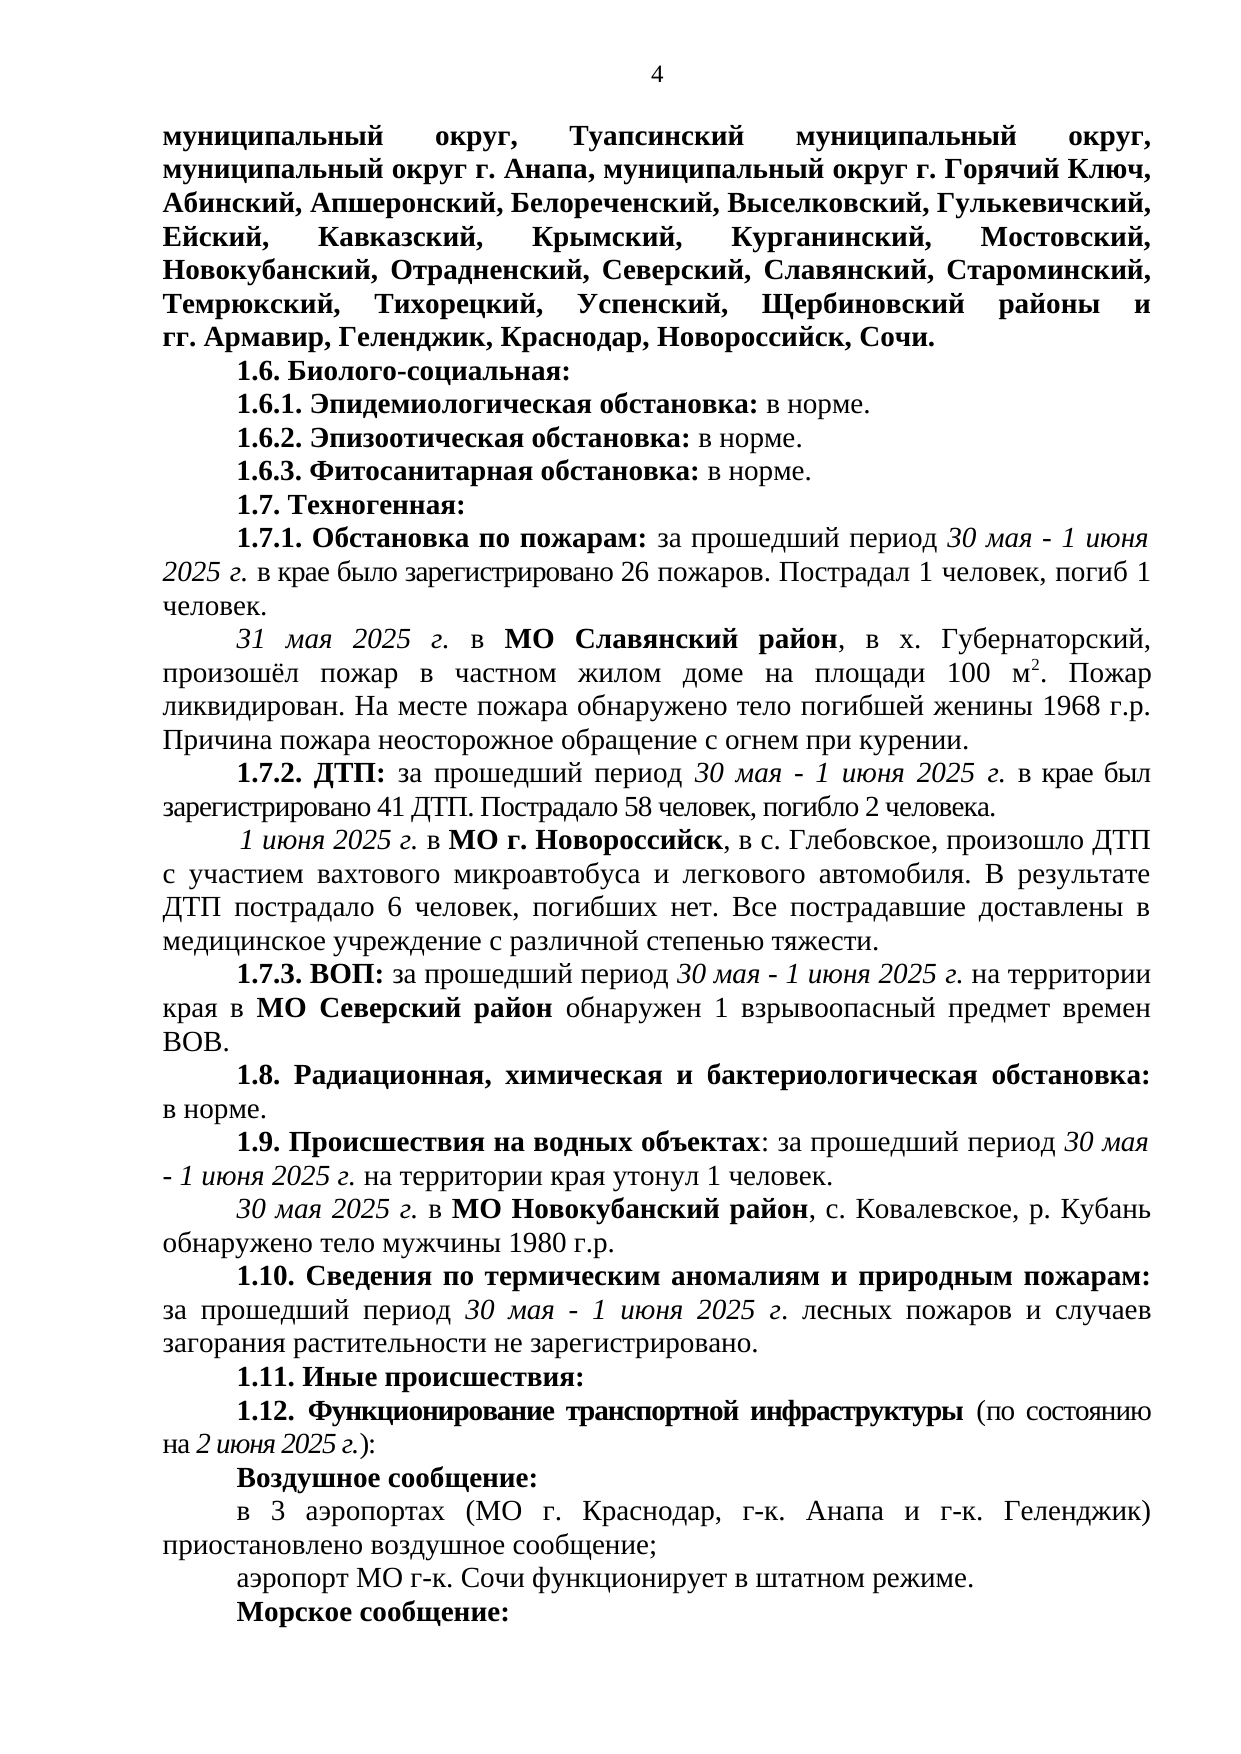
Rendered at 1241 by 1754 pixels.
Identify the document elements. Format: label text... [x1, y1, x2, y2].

text Воздушное сообщение: [162, 1460, 1152, 1493]
text 1.7. Техногенная: [162, 487, 1152, 521]
text 1 июня 2025 г. в МО г. Новороссийск, в с. Глебовское, произошло ДТП с участием вахтового микроавтобуса и легкового автомобиля. В результате ДТП пострадало 6 человек, погибших нет. Все пострадавшие доставлены в медицинское учреждение с различной степенью тяжести. [162, 822, 1152, 957]
text 1.7.1. Обстановка по пожарам: за прошедший период 30 мая - 1 июня 2025 г. в крае было зарегистрировано 26 пожаров. Пострадал 1 человек, погиб 1 человек. [162, 521, 1152, 621]
text Морское сообщение: [162, 1594, 1152, 1627]
text 30 мая 2025 г. в МО Новокубанский район, с. Ковалевское, р. Кубань обнаружено тело мужчины 1980 г.р. [162, 1191, 1152, 1258]
text 1.11. Иные происшествия: [162, 1359, 1152, 1393]
text 1.7.2. ДТП: за прошедший период 30 мая - 1 июня 2025 г. в крае был зарегистрировано 41 ДТП. Пострадало 58 человек, погибло 2 человека. [162, 755, 1152, 822]
text 1.7.3. ВОП: за прошедший период 30 мая - 1 июня 2025 г. на территории края в МО Северский район обнаружен 1 взрывоопасный предмет времен ВОВ. [162, 957, 1152, 1057]
text 1.6.1. Эпидемиологическая обстановка: в норме. [162, 386, 1152, 420]
text 1.6.2. Эпизоотическая обстановка: в норме. [162, 420, 1152, 453]
text 1.6.3. Фитосанитарная обстановка: в норме. [162, 453, 1152, 487]
text 1.9. Происшествия на водных объектах: за прошедший период 30 мая - 1 июня 2025 г. на территории края утонул 1 человек. [162, 1124, 1152, 1191]
text в 3 аэропортах (МО г. Краснодар, г-к. Анапа и г-к. Геленджик) приостановлено воздушное сообщение; [162, 1493, 1152, 1560]
text 1.8. Радиационная, химическая и бактериологическая обстановка: в норме. [162, 1057, 1152, 1124]
text 31 мая 2025 г. в МО Славянский район, в х. Губернаторский, произошёл пожар в частном жилом доме на площади 100 м2. Пожар ликвидирован. На месте пожара обнаружено тело погибшей женины 1968 г.р. Причина пожара неосторожное обращение с огнем при курении. [162, 621, 1152, 755]
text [162, 118, 1152, 353]
text 1.12. Функционирование транспортной инфраструктуры (по состоянию на 2 июня 2025 г.): [162, 1393, 1152, 1460]
text 1.10. Сведения по термическим аномалиям и природным пожарам: за прошедший период 30 мая - 1 июня 2025 г. лесных пожаров и случаев загорания растительности не зарегистрировано. [162, 1258, 1152, 1359]
text 1.6. Биолого-социальная: [162, 353, 1152, 386]
text аэропорт МО г-к. Сочи функционирует в штатном режиме. [162, 1560, 1152, 1594]
